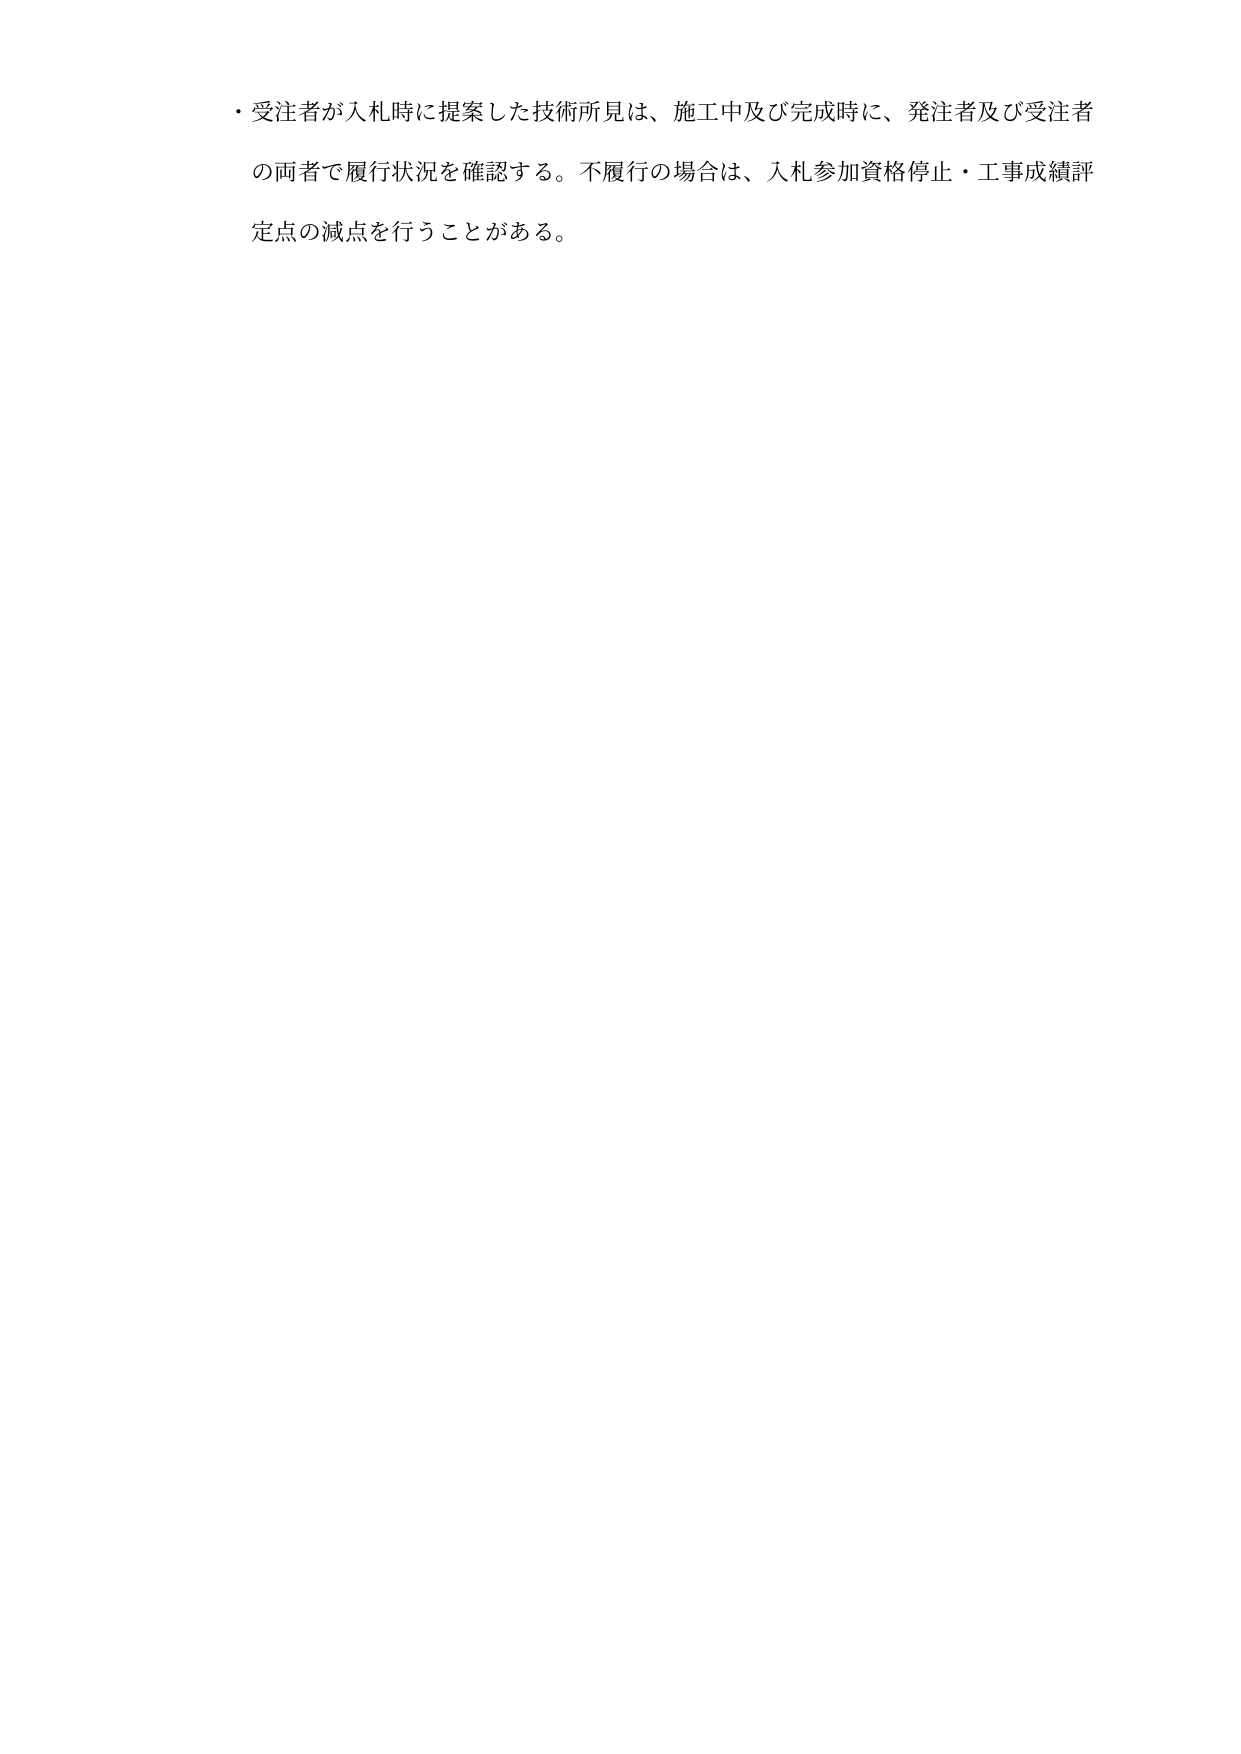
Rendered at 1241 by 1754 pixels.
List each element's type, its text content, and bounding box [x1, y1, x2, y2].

text ・受注者が入札時に提案した技術所見は、施工中及び完成時に、発注者及び受注者の両者で履行状況を確認する。不履行の場合は、入札参加資格停止・工事成績評定点の減点を行うことがある。 [181, 81, 1095, 261]
